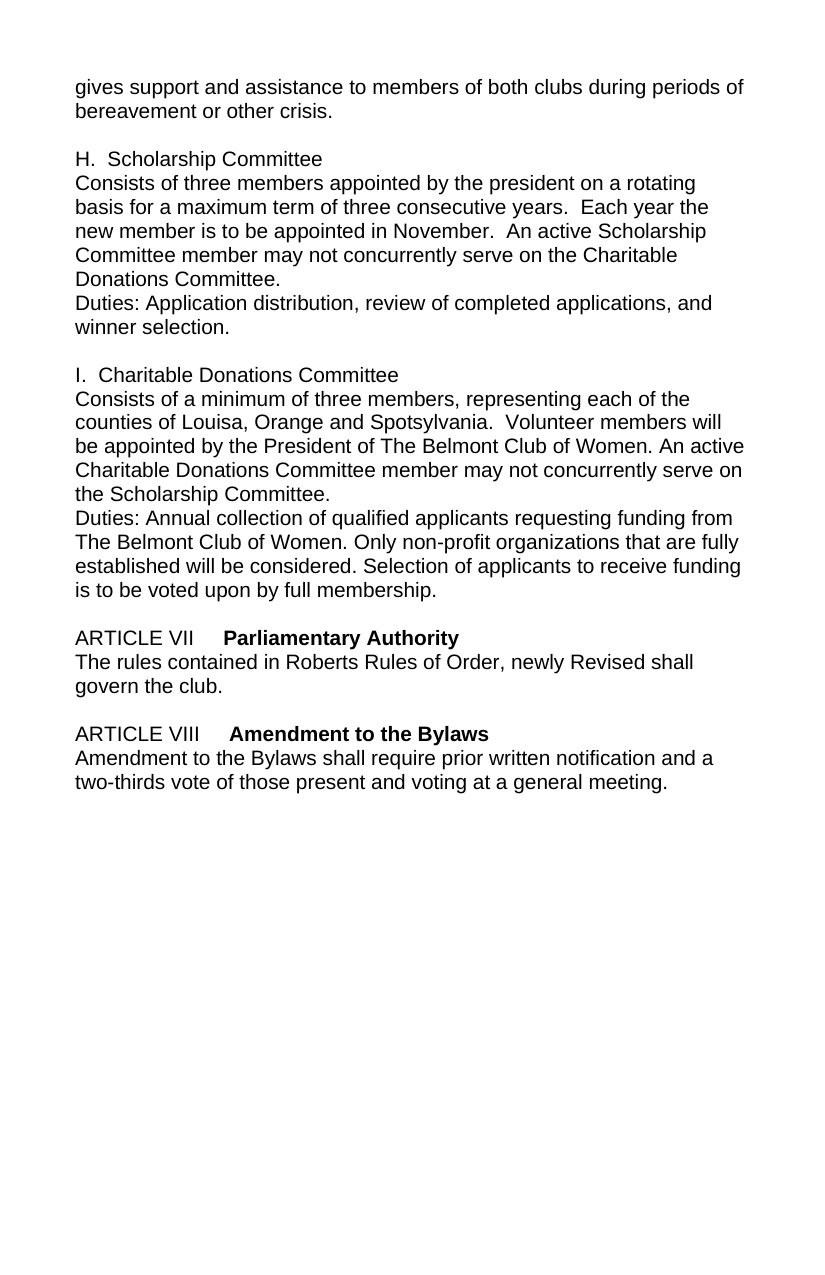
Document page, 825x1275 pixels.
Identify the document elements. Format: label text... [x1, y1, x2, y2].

text Duties: Application distribution, review of completed applications, and winner selection. [75, 291, 750, 338]
text ARTICLE VIII Amendment to the Bylaws [75, 722, 750, 746]
text Amendment to the Bylaws shall require prior written notification and a two-thirds vote of those present and voting at a general meeting. [75, 746, 750, 794]
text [75, 75, 750, 123]
text Consists of a minimum of three members, representing each of the counties of Louisa, Orange and Spotsylvania. Volunteer members will be appointed by the President of The Belmont Club of Women. An active Charitable Donations Committee member may not concurrently serve on the Scholarship Committee. [75, 386, 750, 506]
text The rules contained in Roberts Rules of Order, newly Revised shall govern the club. [75, 650, 750, 698]
text Duties: Annual collection of qualified applicants requesting funding from The Belmont Club of Women. Only non-profit organizations that are fully established will be considered. Selection of applicants to receive funding is to be voted upon by full membership. [75, 506, 750, 602]
text Consists of three members appointed by the president on a rotating basis for a maximum term of three consecutive years. Each year the new member is to be appointed in November. An active Scholarship Committee member may not concurrently serve on the Charitable Donations Committee. [75, 171, 750, 291]
text ARTICLE VII Parliamentary Authority [75, 626, 750, 650]
text H. Scholarship Committee [75, 147, 750, 171]
text I. Charitable Donations Committee [75, 362, 750, 386]
